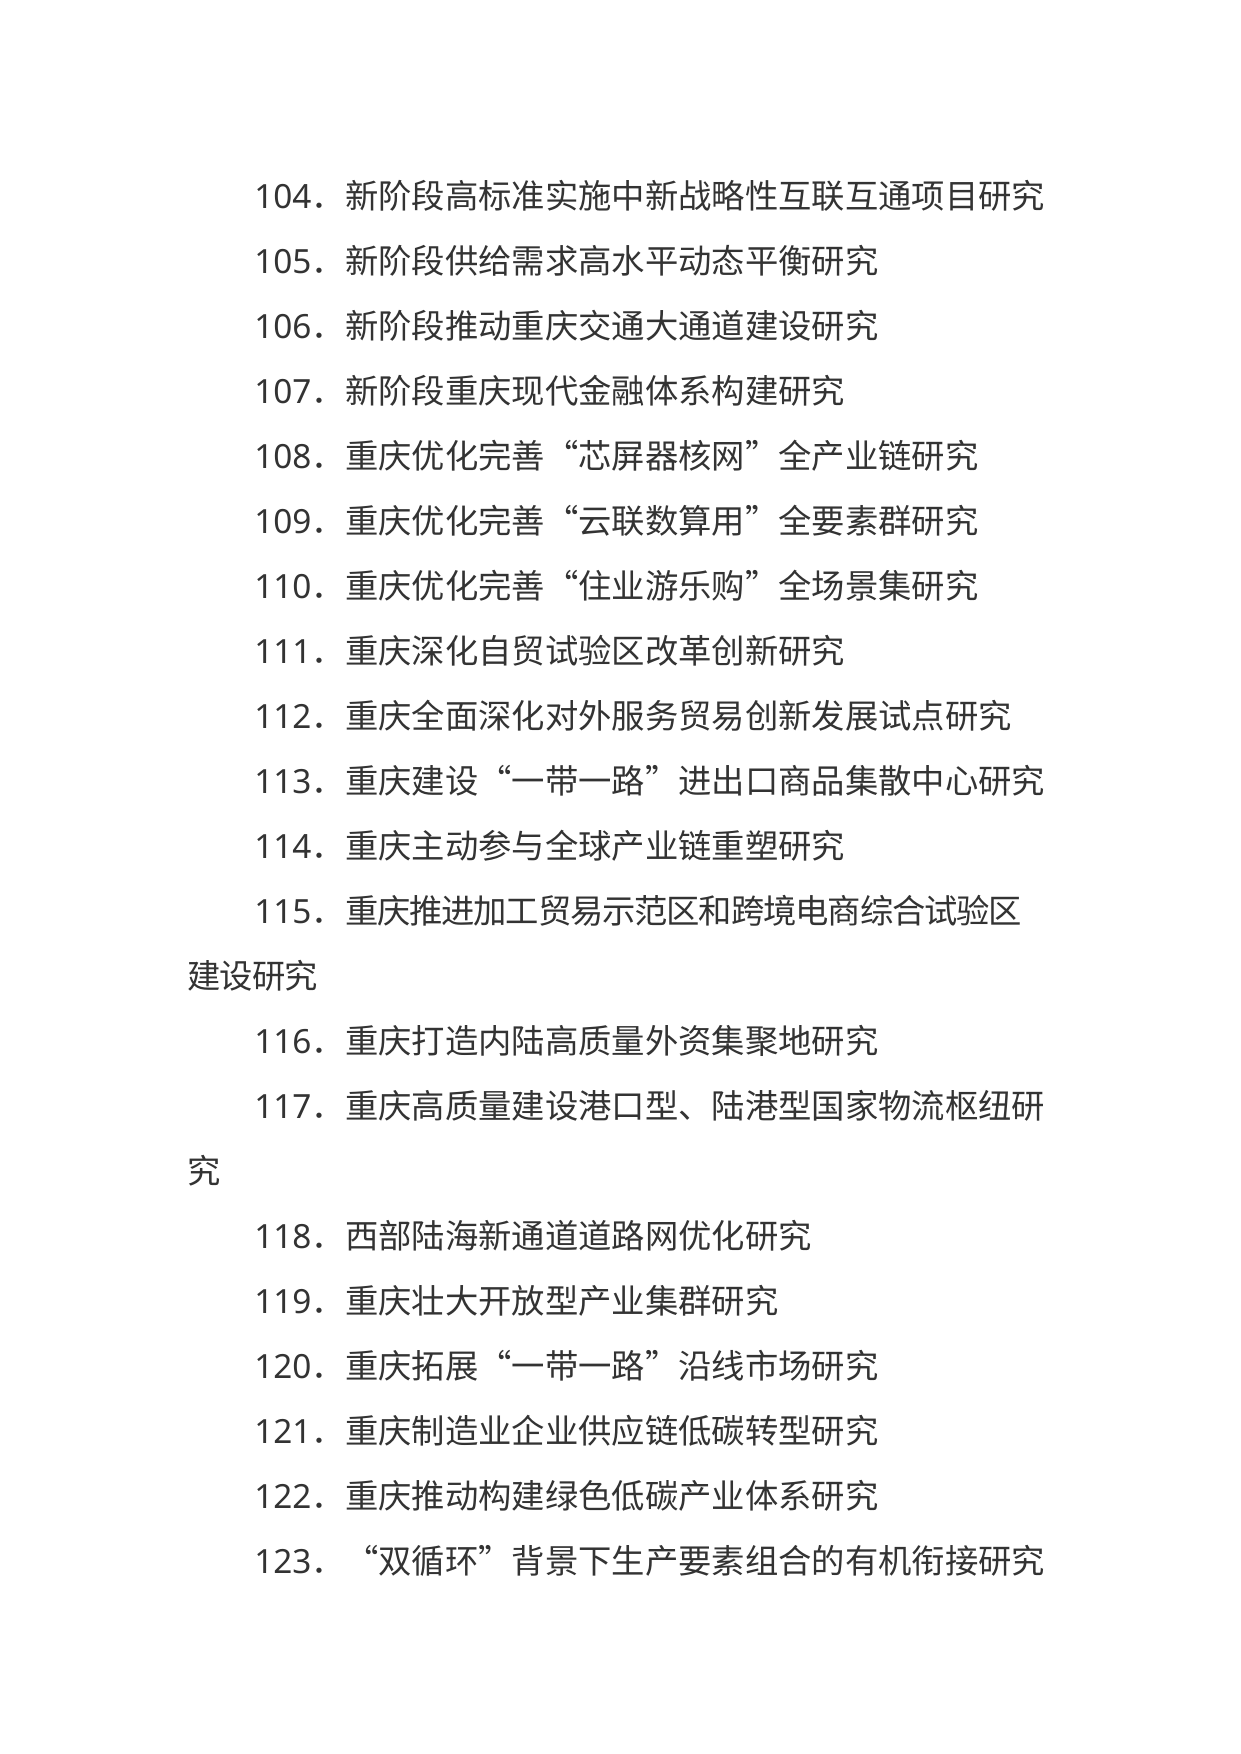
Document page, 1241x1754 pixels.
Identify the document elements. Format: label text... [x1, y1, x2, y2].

text 104．新阶段高标准实施中新战略性互联互通项目研究 [187, 162, 1053, 227]
text 106．新阶段推动重庆交通大通道建设研究 [187, 292, 1053, 357]
text 109．重庆优化完善“云联数算用”全要素群研究 [187, 487, 1053, 552]
text 119．重庆壮大开放型产业集群研究 [187, 1267, 1053, 1332]
text 120．重庆拓展“一带一路”沿线市场研究 [187, 1332, 1053, 1397]
text 117．重庆高质量建设港口型、陆港型国家物流枢纽研究 [187, 1072, 1053, 1202]
text 113．重庆建设“一带一路”进出口商品集散中心研究 [187, 747, 1053, 812]
text 108．重庆优化完善“芯屏器核网”全产业链研究 [187, 422, 1053, 487]
text 116．重庆打造内陆高质量外资集聚地研究 [187, 1007, 1053, 1072]
text 114．重庆主动参与全球产业链重塑研究 [187, 812, 1053, 877]
text 107．新阶段重庆现代金融体系构建研究 [187, 357, 1053, 422]
text 115．重庆推进加工贸易示范区和跨境电商综合试验区建设研究 [187, 877, 1053, 1007]
text 121．重庆制造业企业供应链低碳转型研究 [187, 1397, 1053, 1462]
text 105．新阶段供给需求高水平动态平衡研究 [187, 227, 1053, 292]
text 118．西部陆海新通道道路网优化研究 [187, 1202, 1053, 1267]
text 112．重庆全面深化对外服务贸易创新发展试点研究 [187, 682, 1053, 747]
text 110．重庆优化完善“住业游乐购”全场景集研究 [187, 552, 1053, 617]
text 111．重庆深化自贸试验区改革创新研究 [187, 617, 1053, 682]
text 122．重庆推动构建绿色低碳产业体系研究 [187, 1462, 1053, 1527]
text 123．“双循环”背景下生产要素组合的有机衔接研究 [187, 1527, 1053, 1592]
